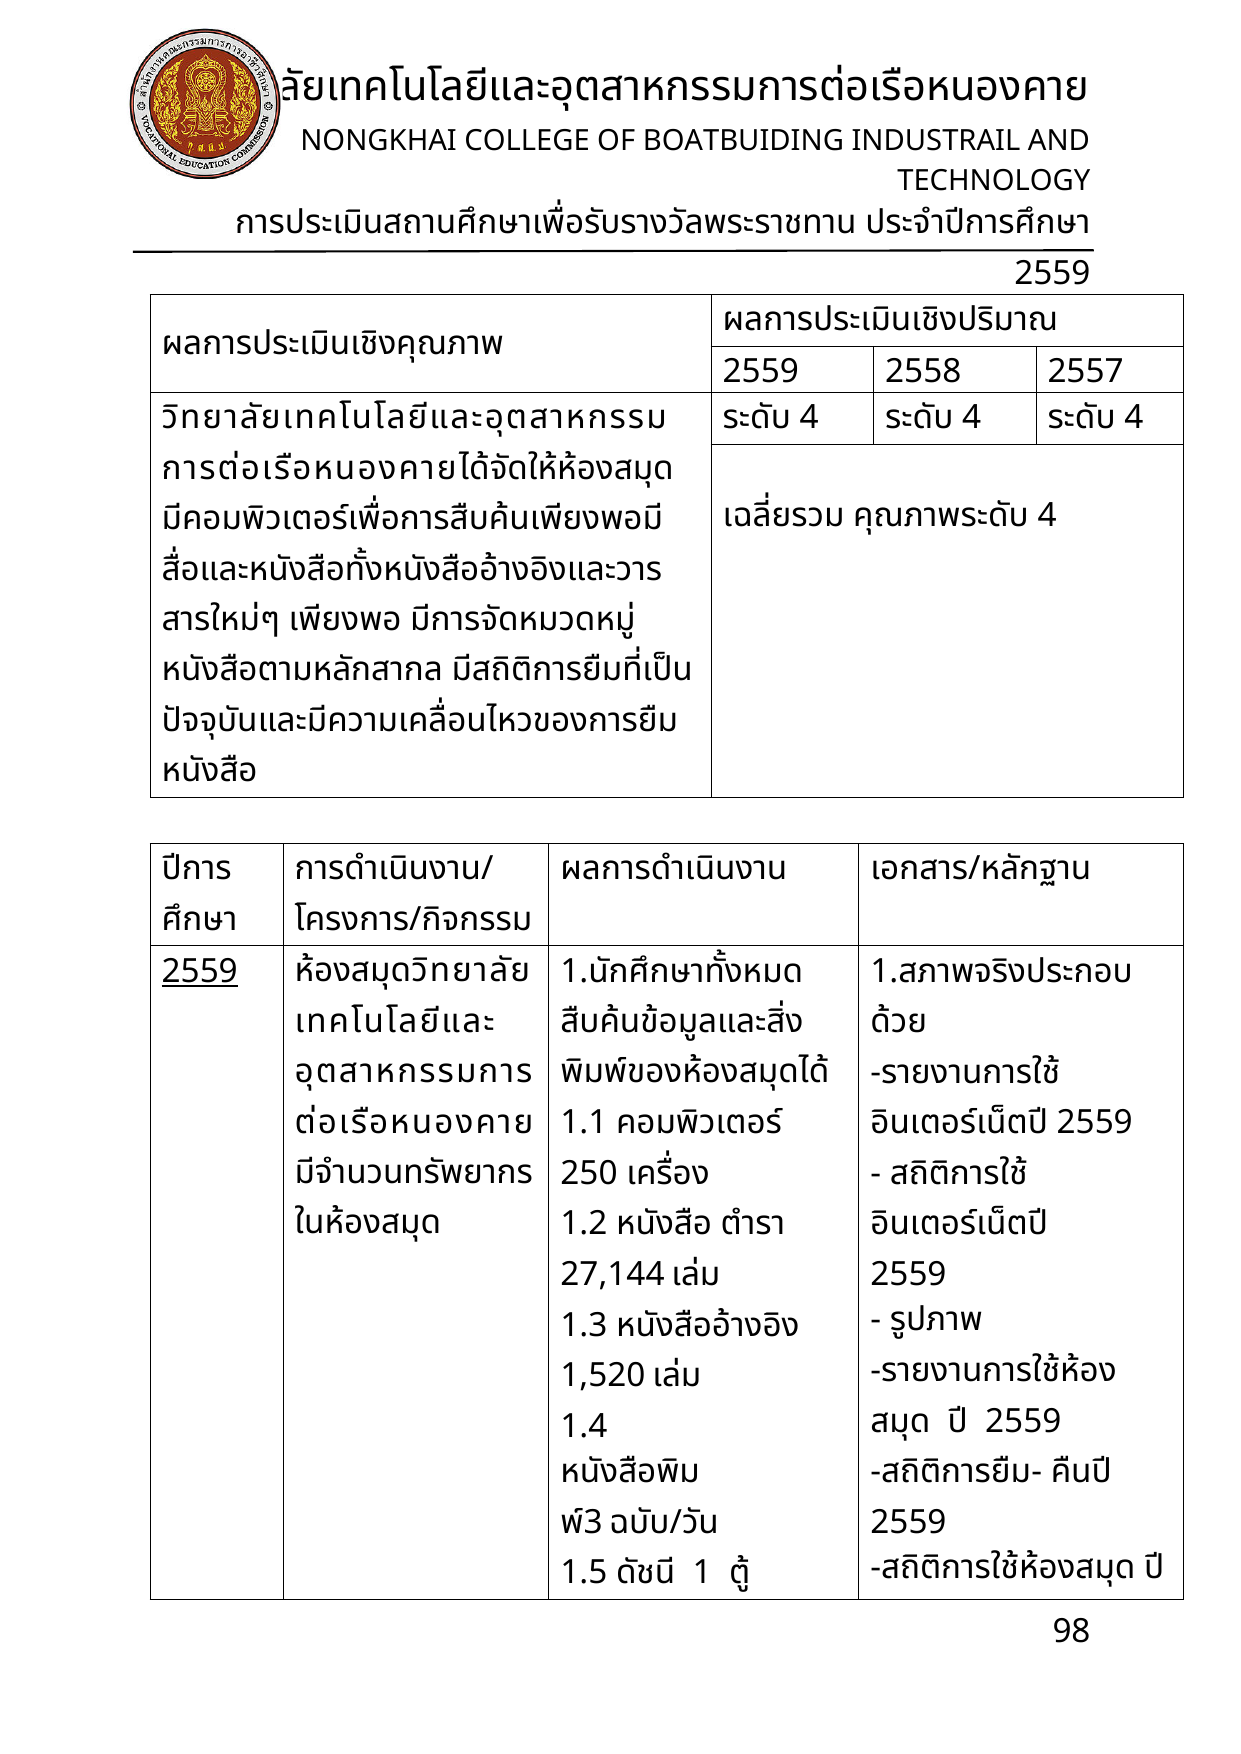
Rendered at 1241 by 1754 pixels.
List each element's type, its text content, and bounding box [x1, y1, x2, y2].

table_header ผลการประเมินเชิงคุณภาพ [151, 295, 711, 392]
table_cell 2557 [1037, 347, 1183, 392]
table_cell 2558 [874, 347, 1036, 392]
table_header การดำเนินงาน/โครงการ/กิจกรรม [284, 844, 548, 945]
table_cell วิทยาลัยเทคโนโลยีและอุตสาหกรรมการต่อเรือหนองคายได้จัดให้ห้องสมุด มีคอมพิวเตอร์เพื่อการสืบค้นเพียงพอมีสื่อและหนังสือทั้งหนังสืออ้างอิงและวารสารใหม่ๆ เพียงพอ มีการจัดหมวดหมู่หนังสือตามหลักสากล มีสถิติการยืมที่เป็นปัจจุบันและมีความเคลื่อนไหวของการยืมหนังสือ [151, 393, 711, 797]
table_header เอกสาร/หลักฐาน [859, 844, 1183, 945]
table_header ผลการดำเนินงาน [549, 844, 858, 945]
table_header ปีการศึกษา [151, 844, 283, 945]
table_cell เฉลี่ยรวม คุณภาพระดับ 4 [712, 445, 1183, 797]
table_header ผลการประเมินเชิงปริมาณ [712, 295, 1183, 346]
table_cell ระดับ 4 [712, 393, 873, 444]
picture [126, 28, 283, 178]
table_cell 2559 [151, 946, 283, 1599]
table_cell ระดับ 4 [874, 393, 1036, 444]
table_cell ห้องสมุดวิทยาลัยเทคโนโลยีและอุตสาหกรรมการต่อเรือหนองคายมีจำนวนทรัพยากรในห้องสมุด [284, 946, 548, 1599]
table_cell 2559 [712, 347, 873, 392]
table_cell ระดับ 4 [1037, 393, 1183, 444]
